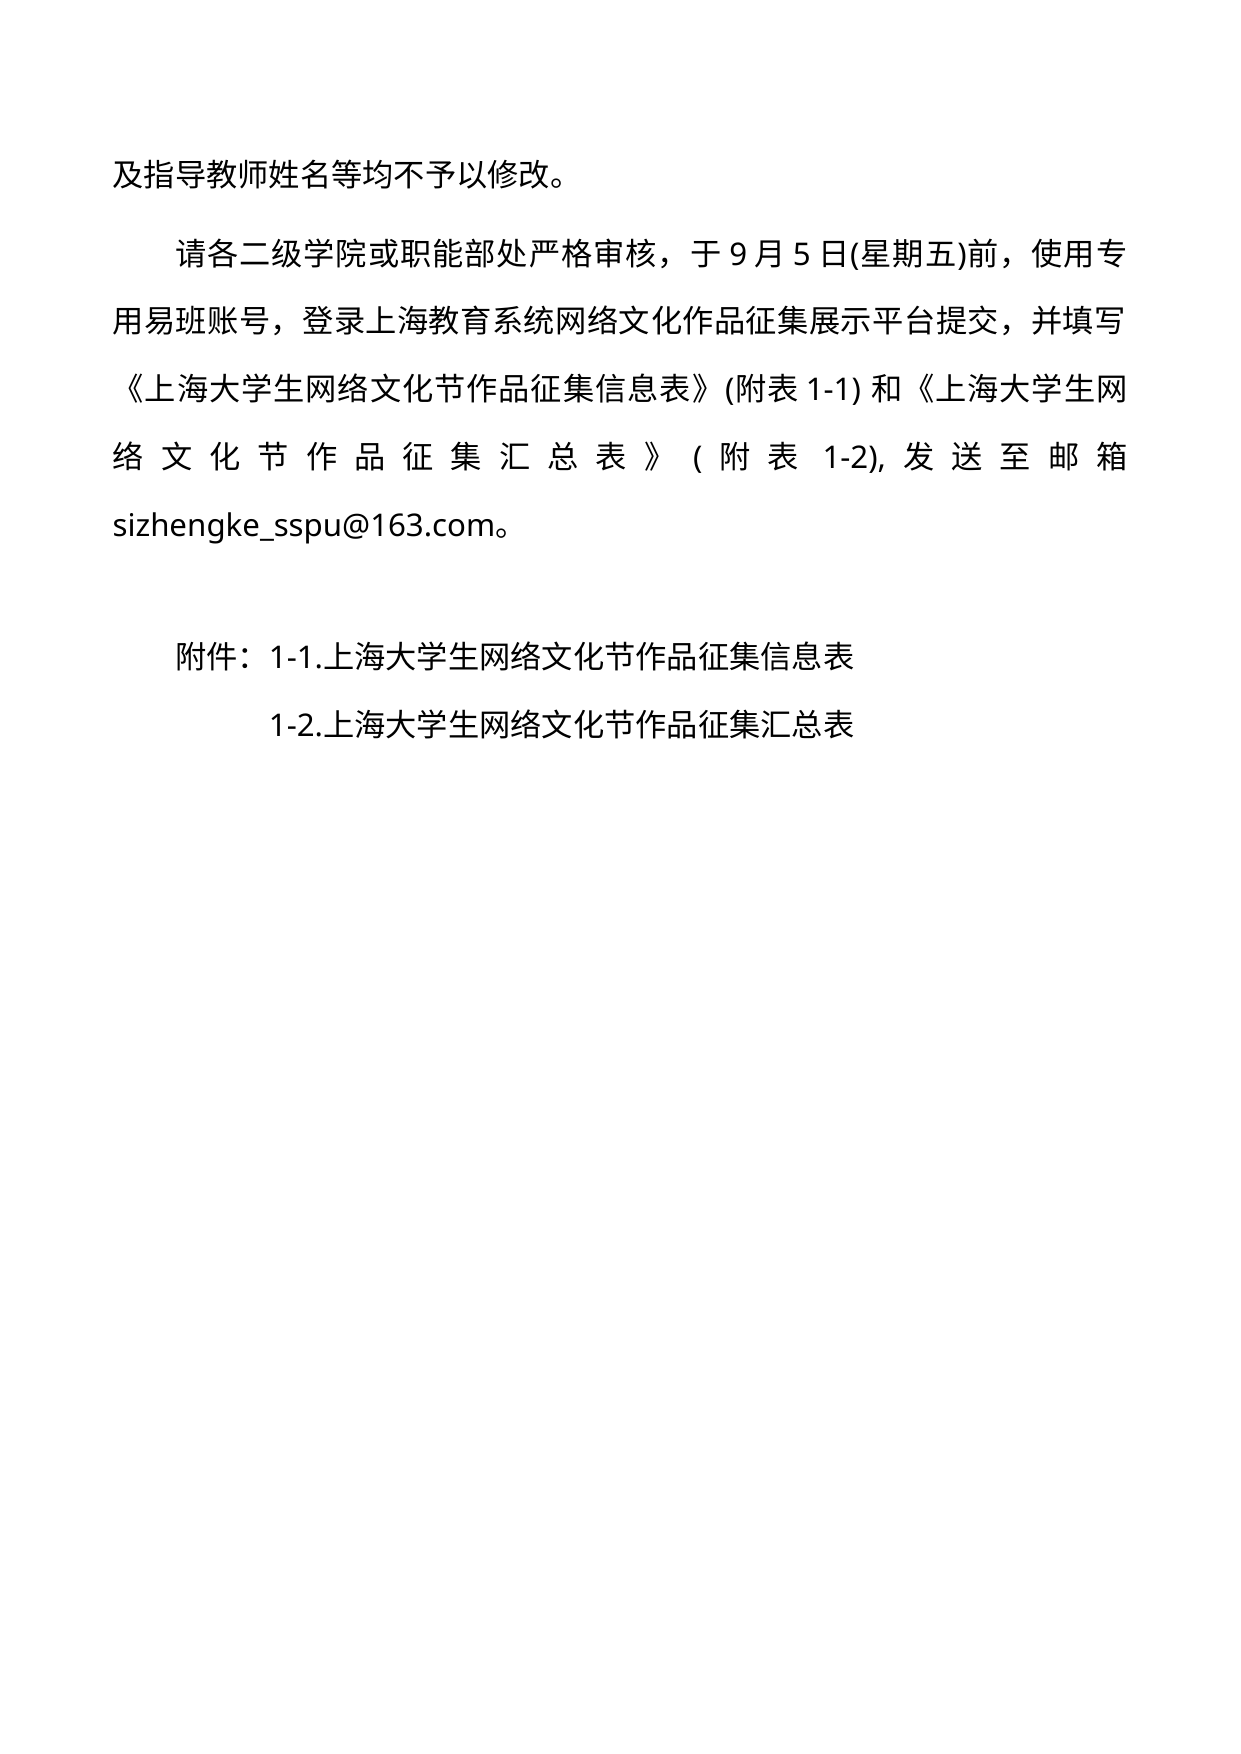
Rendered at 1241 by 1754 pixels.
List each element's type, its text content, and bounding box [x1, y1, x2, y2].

text 1-2.上海大学生网络文化节作品征集汇总表 [112, 701, 1128, 746]
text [112, 150, 1126, 195]
text 附件：1-1.上海大学生网络文化节作品征集信息表 [112, 632, 1128, 678]
text 请各二级学院或职能部处严格审核，于9月5日(星期五)前，使用专用易班账号，登录上海教育系统网络文化作品征集展示平台提交，并填写《上海大学生网络文化节作品征集信息表》(附表1-1) 和《上海大学生网络文化节作品征集汇总表》(附表1-2),发送至邮箱sizhengke_sspu@163.com。 [112, 229, 1128, 546]
